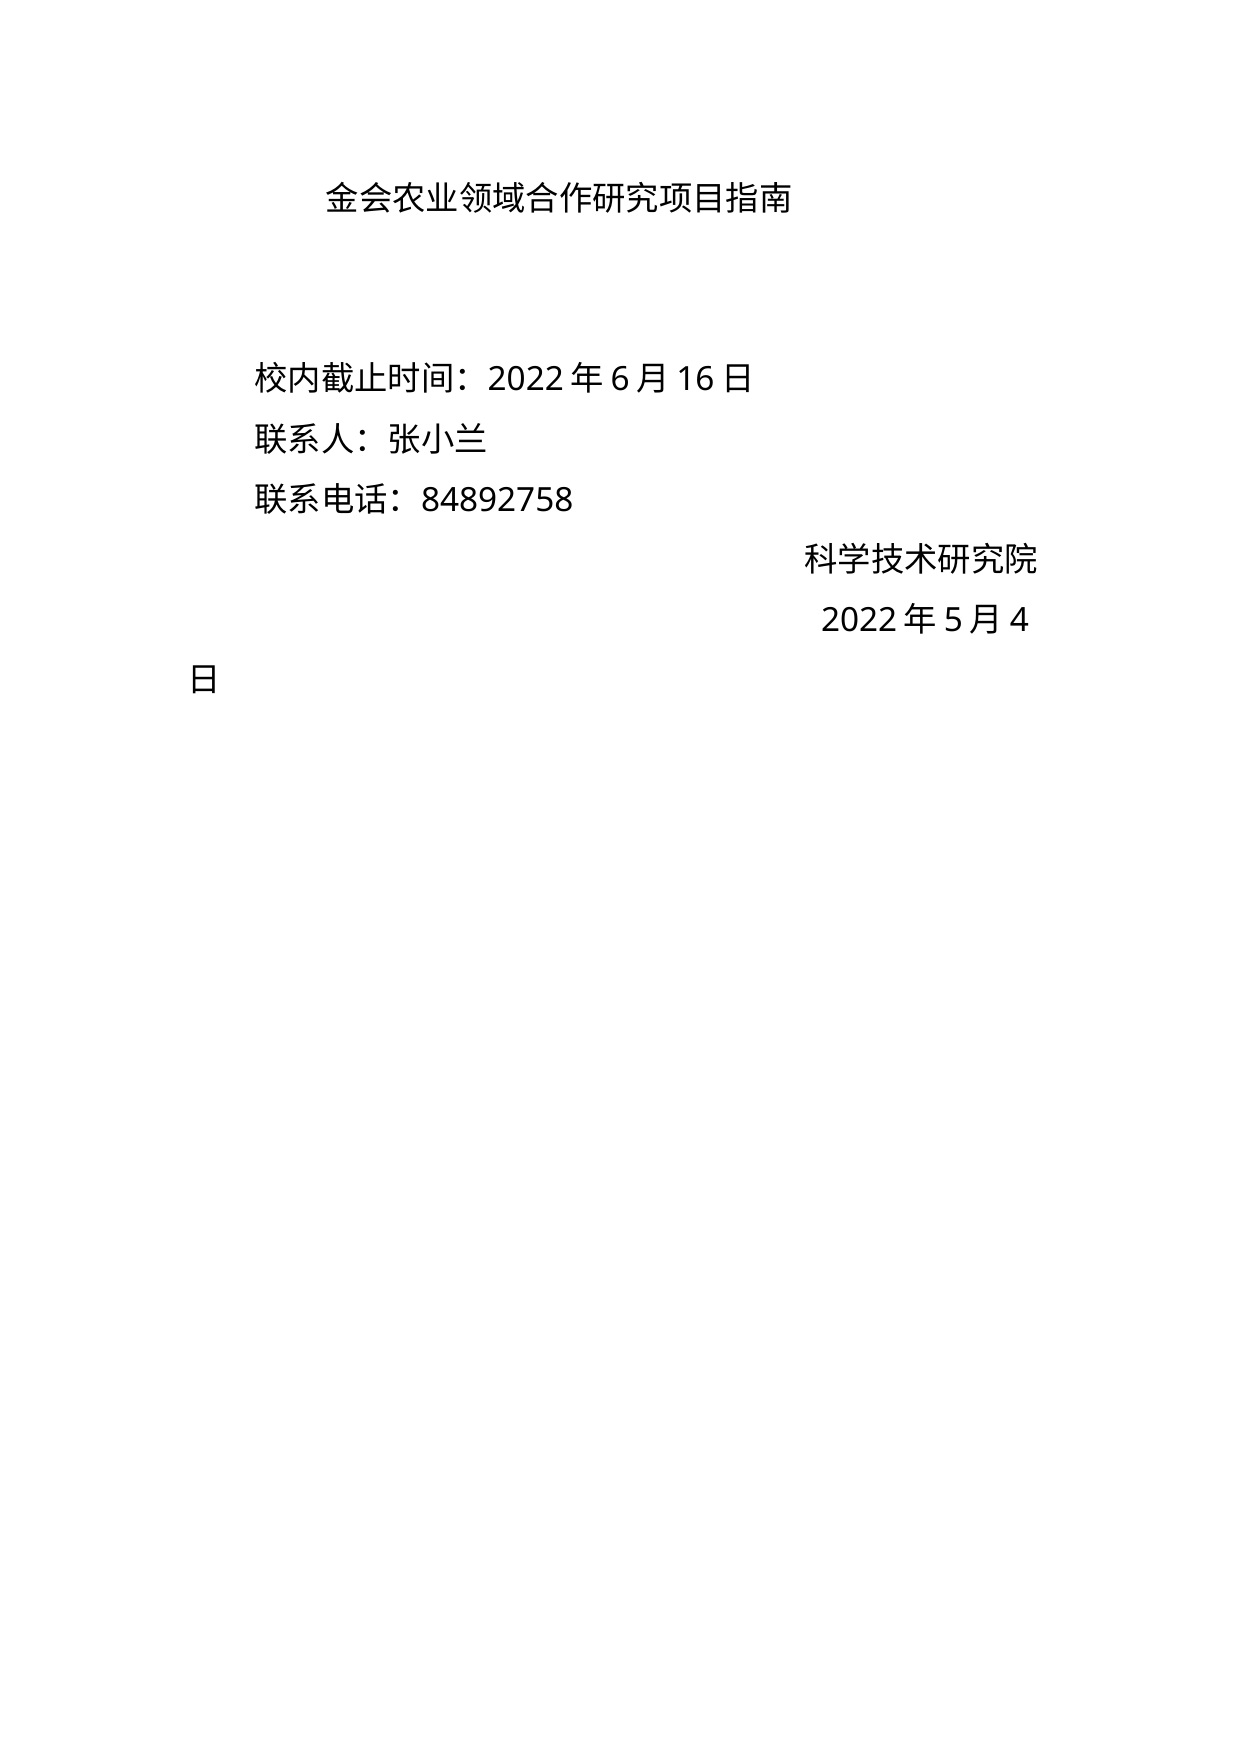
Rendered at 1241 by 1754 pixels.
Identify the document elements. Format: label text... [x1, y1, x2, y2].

text 联系电话：84892758 [187, 463, 1053, 523]
text 校内截止时间：2022年6月16日 [187, 343, 1053, 403]
text 科学技术研究院 [187, 523, 1053, 583]
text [242, 162, 1053, 222]
text 2022年5月4日 [187, 583, 1053, 704]
text 联系人：张小兰 [187, 403, 1053, 463]
